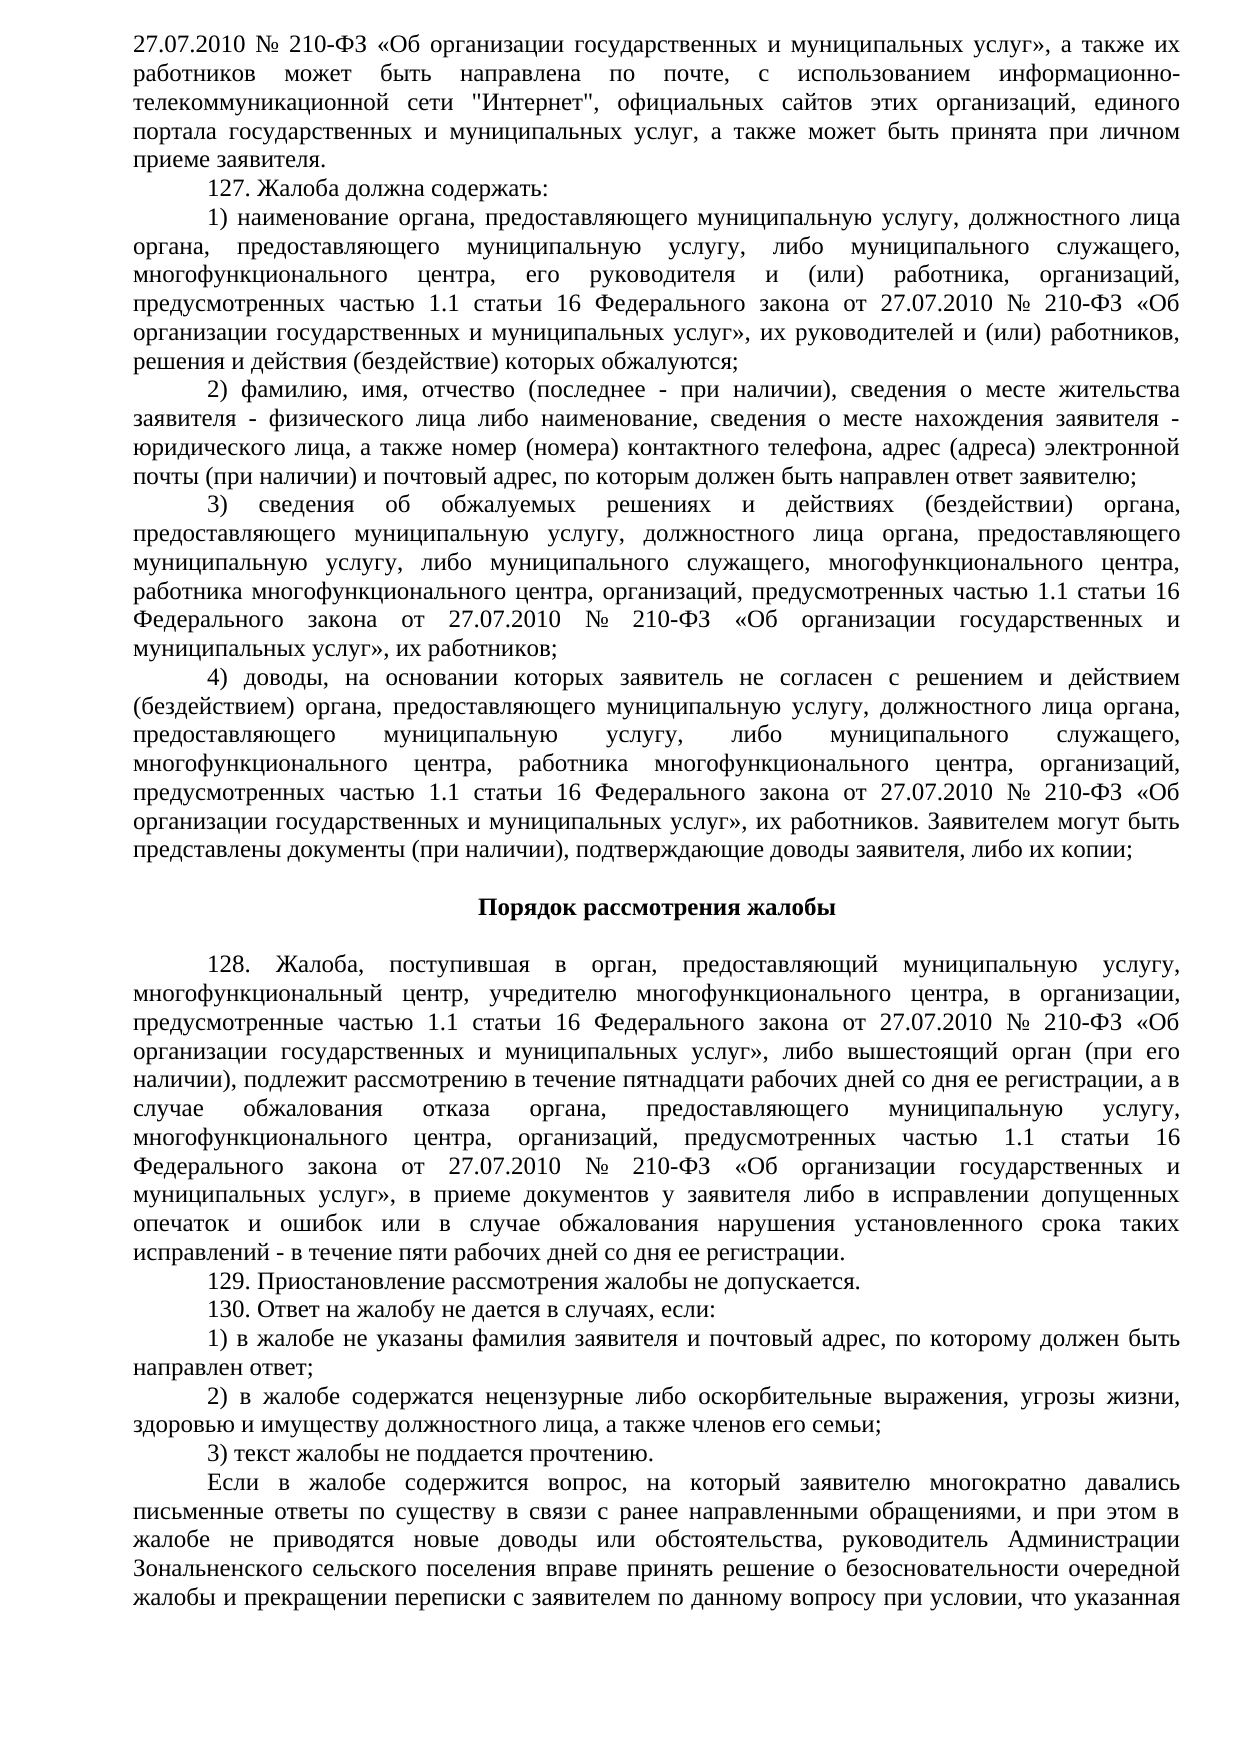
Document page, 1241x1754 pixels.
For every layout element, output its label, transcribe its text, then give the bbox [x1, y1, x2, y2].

text 3) текст жалобы не поддается прочтению. [133, 1438, 1181, 1467]
text 2) фамилию, имя, отчество (последнее - при наличии), сведения о месте жительства заявителя - физического лица либо наименование, сведения о месте нахождения заявителя - юридического лица, а также номер (номера) контактного телефона, адрес (адреса) электронной почты (при наличии) и почтовый адрес, по которым должен быть направлен ответ заявителю; [133, 374, 1181, 489]
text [133, 29, 1181, 173]
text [133, 1467, 1181, 1611]
text 1) в жалобе не указаны фамилия заявителя и почтовый адрес, по которому должен быть направлен ответ; [133, 1323, 1181, 1381]
text 127. Жалоба должна содержать: [133, 173, 1181, 202]
text 129. Приостановление рассмотрения жалобы не допускается. [133, 1266, 1181, 1294]
text 4) доводы, на основании которых заявитель не согласен с решением и действием (бездействием) органа, предоставляющего муниципальную услугу, должностного лица органа, предоставляющего муниципальную услугу, либо муниципального служащего, многофункционального центра, работника многофункционального центра, организаций, предусмотренных частью 1.1 статьи 16 Федерального закона от 27.07.2010 № 210-ФЗ «Об организации государственных и муниципальных услуг», их работников. Заявителем могут быть представлены документы (при наличии), подтверждающие доводы заявителя, либо их копии; [133, 662, 1181, 863]
text 128. Жалоба, поступившая в орган, предоставляющий муниципальную услугу, многофункциональный центр, учредителю многофункционального центра, в организации, предусмотренные частью 1.1 статьи 16 Федерального закона от 27.07.2010 № 210-ФЗ «Об организации государственных и муниципальных услуг», либо вышестоящий орган (при его наличии), подлежит рассмотрению в течение пятнадцати рабочих дней со дня ее регистрации, а в случае обжалования отказа органа, предоставляющего муниципальную услугу, многофункционального центра, организаций, предусмотренных частью 1.1 статьи 16 Федерального закона от 27.07.2010 № 210-ФЗ «Об организации государственных и муниципальных услуг», в приеме документов у заявителя либо в исправлении допущенных опечаток и ошибок или в случае обжалования нарушения установленного срока таких исправлений - в течение пяти рабочих дней со дня ее регистрации. [133, 949, 1181, 1266]
text 1) наименование органа, предоставляющего муниципальную услугу, должностного лица органа, предоставляющего муниципальную услугу, либо муниципального служащего, многофункционального центра, его руководителя и (или) работника, организаций, предусмотренных частью 1.1 статьи 16 Федерального закона от 27.07.2010 № 210-ФЗ «Об организации государственных и муниципальных услуг», их руководителей и (или) работников, решения и действия (бездействие) которых обжалуются; [133, 202, 1181, 374]
text 3) сведения об обжалуемых решениях и действиях (бездействии) органа, предоставляющего муниципальную услугу, должностного лица органа, предоставляющего муниципальную услугу, либо муниципального служащего, многофункционального центра, работника многофункционального центра, организаций, предусмотренных частью 1.1 статьи 16 Федерального закона от 27.07.2010 № 210-ФЗ «Об организации государственных и муниципальных услуг», их работников; [133, 489, 1181, 662]
text 130. Ответ на жалобу не дается в случаях, если: [133, 1294, 1181, 1323]
text 2) в жалобе содержатся нецензурные либо оскорбительные выражения, угрозы жизни, здоровью и имуществу должностного лица, а также членов его семьи; [133, 1381, 1181, 1438]
text Порядок рассмотрения жалобы [133, 892, 1181, 921]
